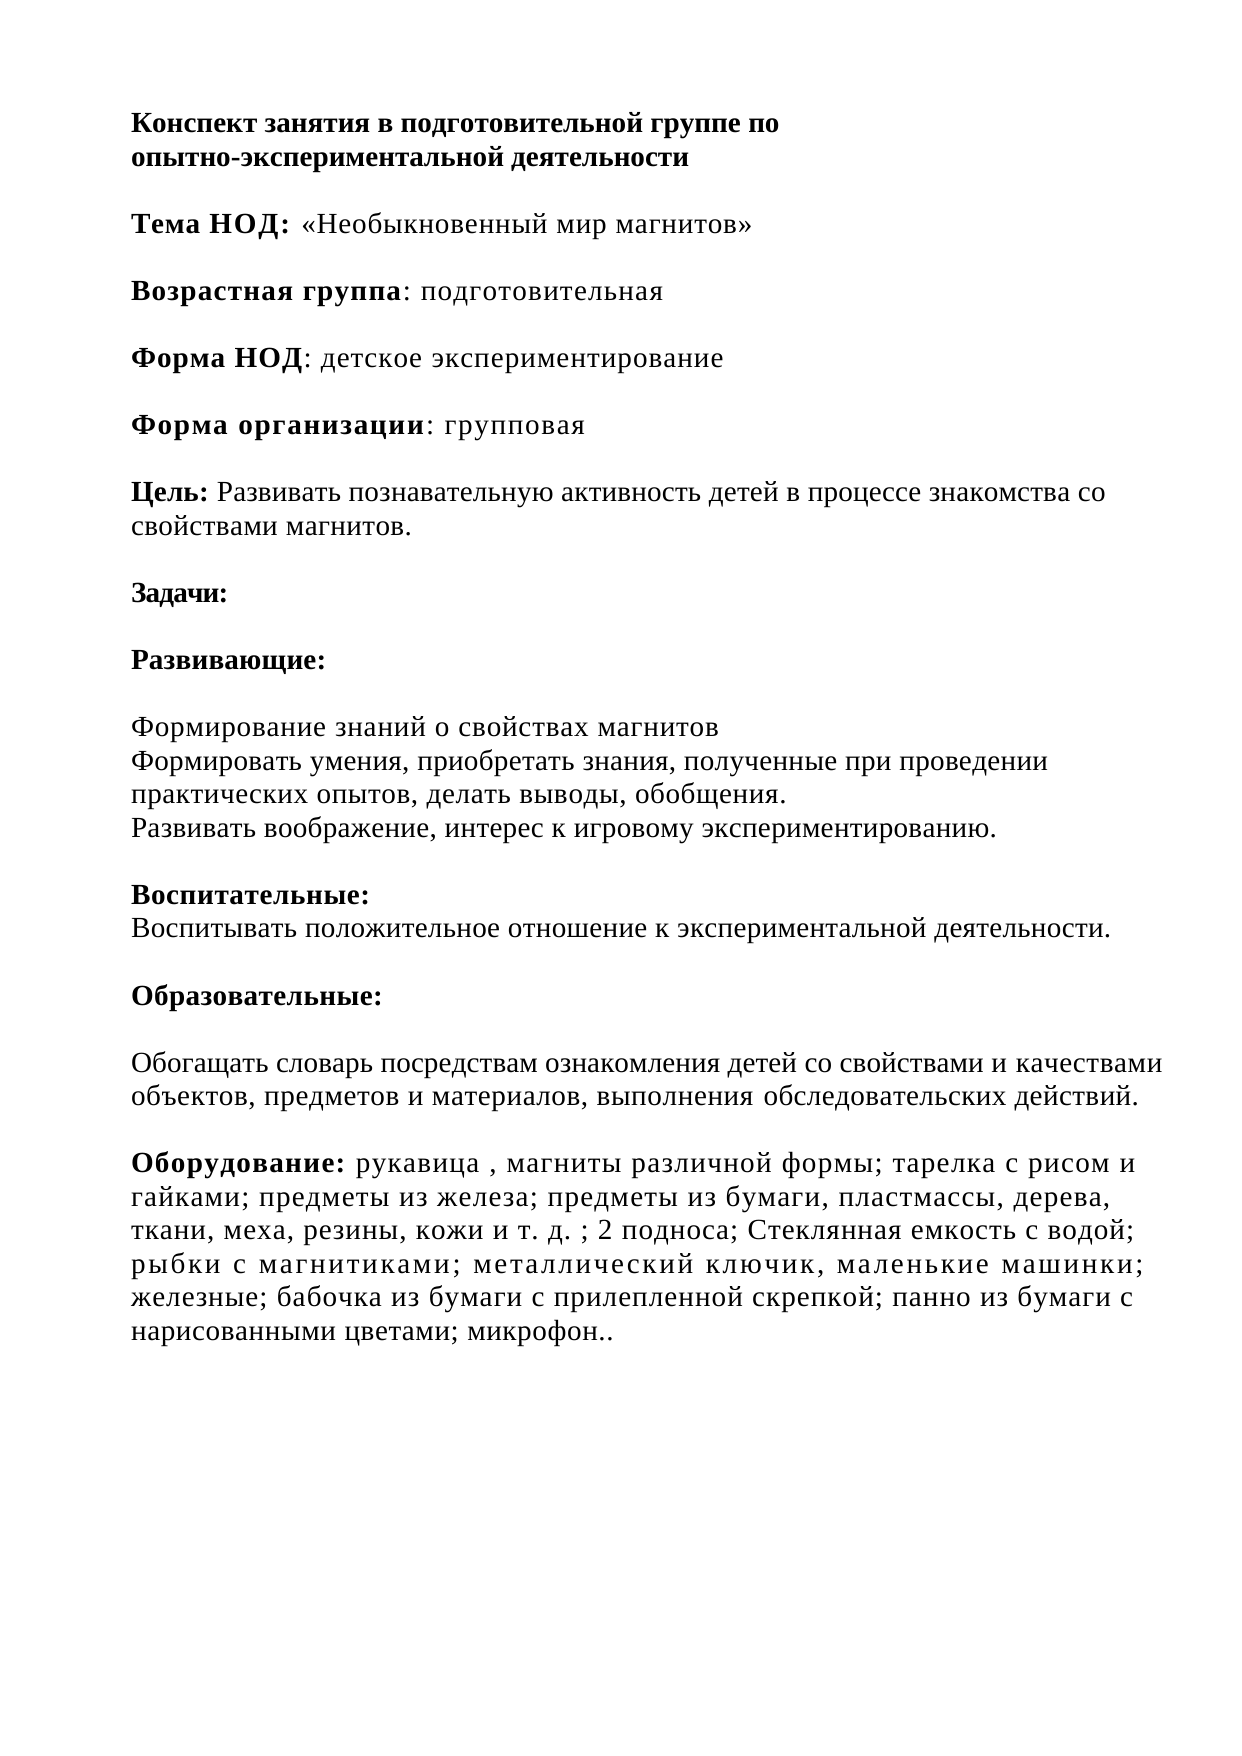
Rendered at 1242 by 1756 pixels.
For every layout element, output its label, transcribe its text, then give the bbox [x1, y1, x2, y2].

text Формировать умения, приобретать знания, полученные при проведении практических опытов, делать выводы, обобщения. [131, 743, 1167, 810]
text Развивать воображение, интерес к игровому экспериментированию. [131, 810, 1167, 843]
text Возрастная группа: подготовительная [131, 273, 1167, 307]
text Обогащать словарь посредствам ознакомления детей со свойствами и качествами объектов, предметов и материалов, выполнения обследовательских действий. [131, 1045, 1167, 1112]
text Тема НОД: «Необыкновенный мир магнитов» [131, 206, 1167, 240]
text Развивающие: [131, 642, 1167, 676]
text Воспитательные: [131, 877, 1167, 911]
text Конспект занятия в подготовительной группе по [131, 106, 1167, 139]
text Образовательные: [131, 978, 1167, 1011]
text Формирование знаний о свойствах магнитов [131, 709, 1167, 743]
text Воспитывать положительное отношение к экспериментальной деятельности. [131, 911, 1167, 944]
text Оборудование: рукавица , магниты различной формы; тарелка с рисом и гайками; предметы из железа; предметы из бумаги, пластмассы, дерева, ткани, меха, резины, кожи и т. д. ; 2 подноса; Стеклянная емкость с водой; рыбки с магнитиками; металлический ключик, маленькие машинки; железные; бабочка из бумаги с прилепленной скрепкой; панно из бумаги с нарисованными цветами; микрофон.. [131, 1145, 1167, 1347]
text Форма организации: групповая [131, 407, 1167, 441]
text Цель: Развивать познавательную активность детей в процессе знакомства со свойствами магнитов. [131, 474, 1167, 542]
text Форма НОД: детское экспериментирование [131, 340, 1167, 374]
text опытно-экспериментальной деятельности [131, 139, 1227, 173]
text Задачи: [131, 575, 1167, 609]
